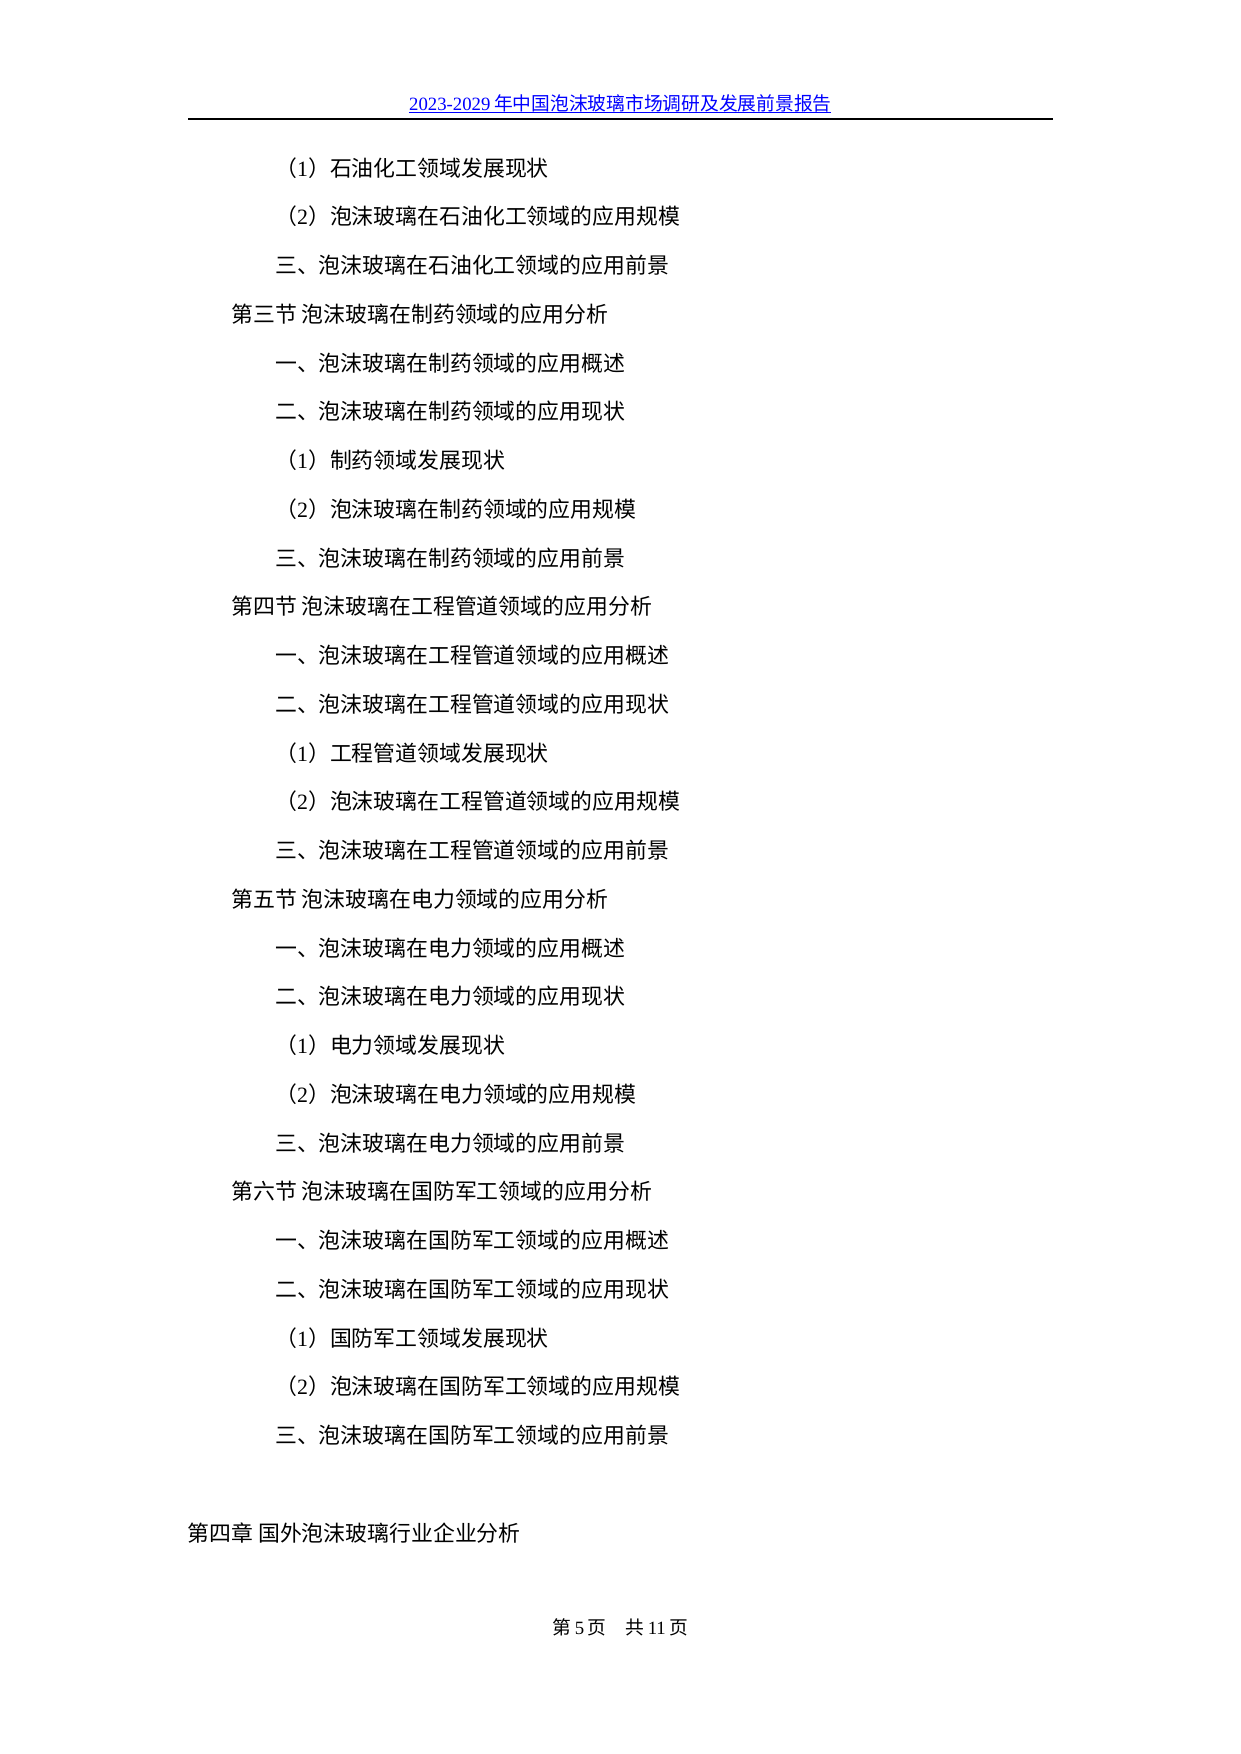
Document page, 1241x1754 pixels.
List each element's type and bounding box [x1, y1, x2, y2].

text [187, 150, 1053, 1548]
